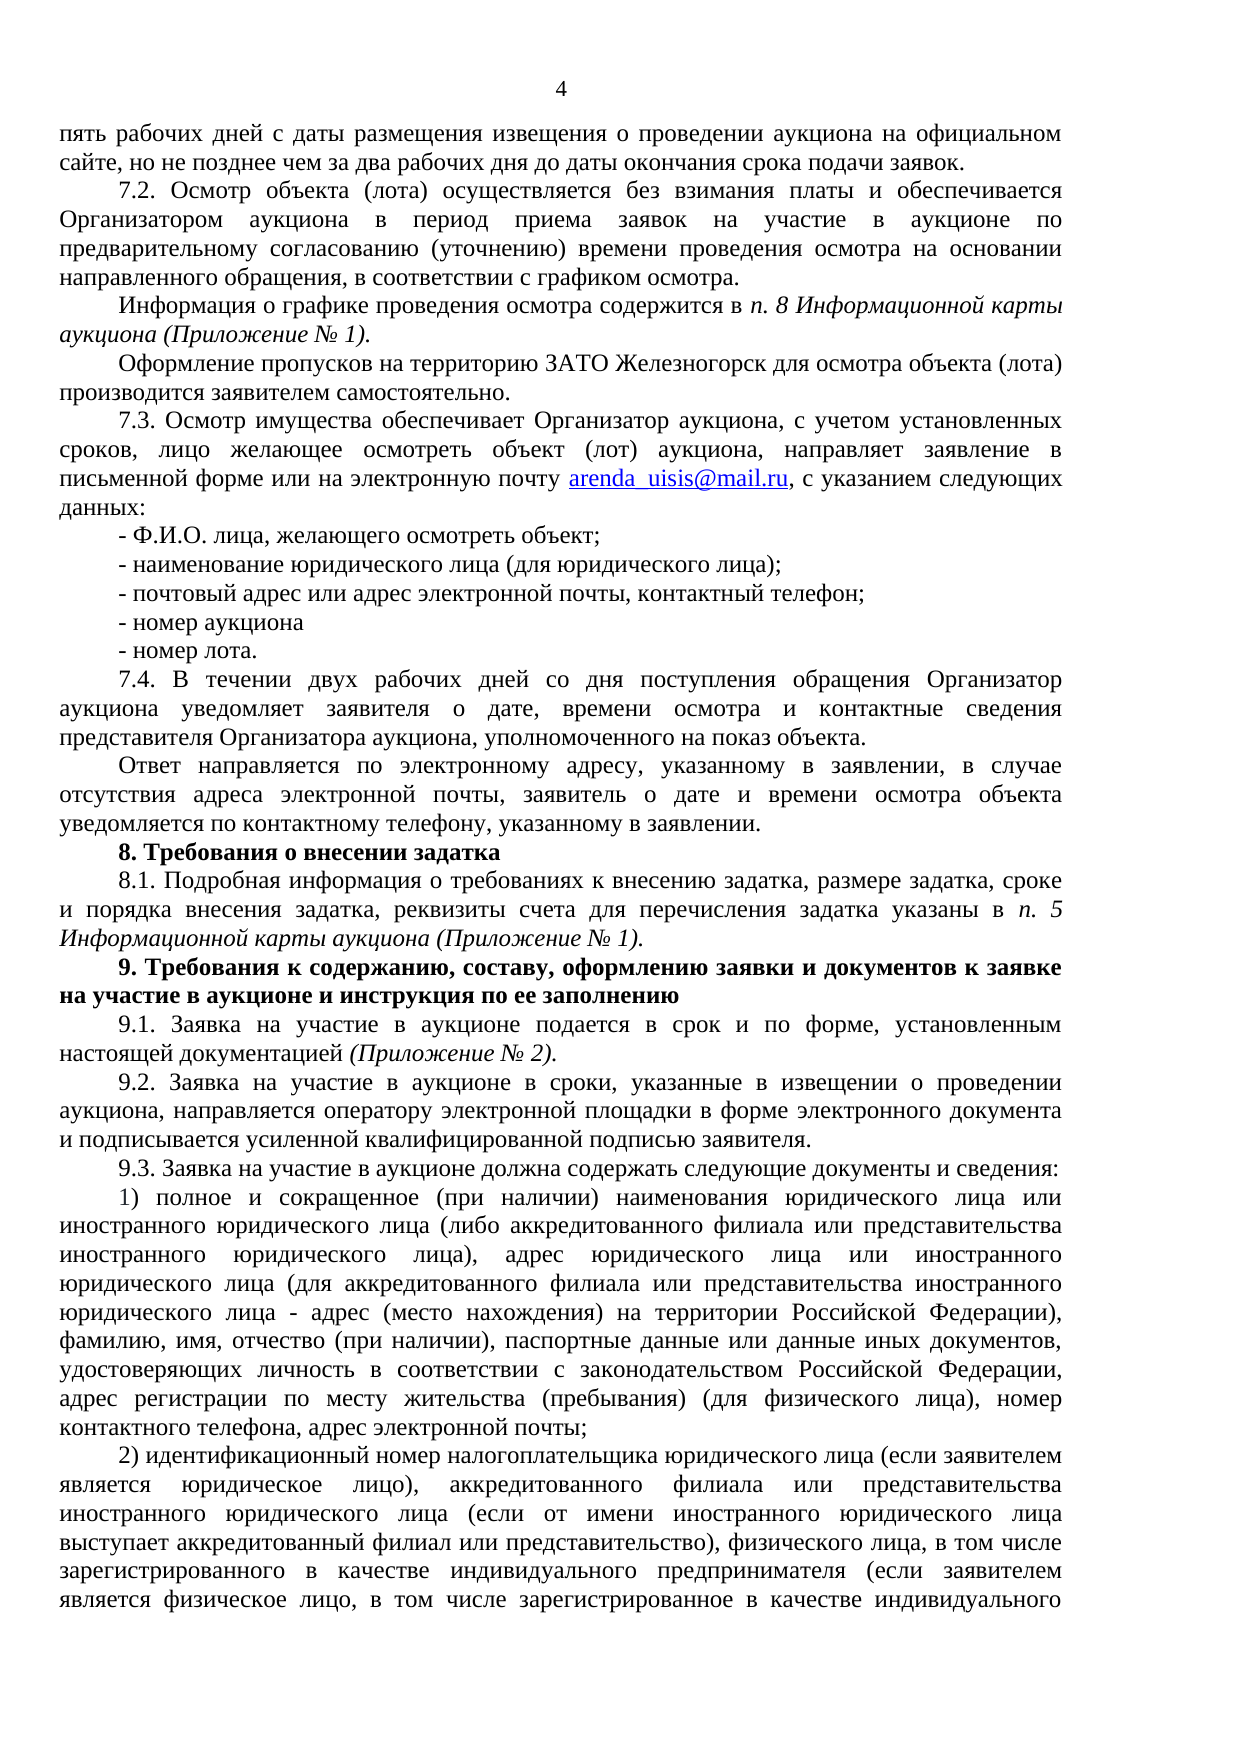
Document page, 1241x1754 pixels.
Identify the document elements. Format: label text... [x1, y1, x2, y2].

text 9.1. Заявка на участие в аукционе подается в срок и по форме, установленным настоящей документацией (Приложение № 2). [59, 1009, 1063, 1067]
text 9. Требования к содержанию, составу, оформлению заявки и документов к заявке на участие в аукционе и инструкция по ее заполнению [59, 952, 1063, 1009]
text 8.1. Подробная информация о требованиях к внесению задатка, размере задатка, сроке и порядка внесения задатка, реквизиты счета для перечисления задатка указаны в п. 5 Информационной карты аукциона (Приложение № 1). [59, 866, 1063, 952]
text 8. Требования о внесении задатка [59, 837, 1063, 866]
text - наименование юридического лица (для юридического лица); [59, 549, 1063, 578]
text 9.2. Заявка на участие в аукционе в сроки, указанные в извещении о проведении аукциона, направляется оператору электронной площадки в форме электронного документа и подписывается усиленной квалифицированной подписью заявителя. [59, 1067, 1063, 1153]
text - номер лота. [59, 636, 1063, 664]
text Ответ направляется по электронному адресу, указанному в заявлении, в случае отсутствия адреса электронной почты, заявитель о дате и времени осмотра объекта уведомляется по контактному телефону, указанному в заявлении. [59, 751, 1063, 837]
text 7.3. Осмотр имущества обеспечивает Организатор аукциона, с учетом установленных сроков, лицо желающее осмотреть объект (лот) аукциона, направляет заявление в письменной форме или на электронную почту arenda_uisis@mail.ru, с указанием следующих данных: [59, 406, 1063, 521]
text - почтовый адрес или адрес электронной почты, контактный телефон; [59, 578, 1063, 607]
text - Ф.И.О. лица, желающего осмотреть объект; [59, 521, 1063, 549]
text 7.2. Осмотр объекта (лота) осуществляется без взимания платы и обеспечивается Организатором аукциона в период приема заявок на участие в аукционе по предварительному согласованию (уточнению) времени проведения осмотра на основании направленного обращения, в соответствии с графиком осмотра. [59, 176, 1063, 291]
text Оформление пропусков на территорию ЗАТО Железногорск для осмотра объекта (лота) производится заявителем самостоятельно. [59, 348, 1063, 406]
text Информация о графике проведения осмотра содержится в п. 8 Информационной карты аукциона (Приложение № 1). [59, 291, 1063, 348]
text 1) полное и сокращенное (при наличии) наименования юридического лица или иностранного юридического лица (либо аккредитованного филиала или представительства иностранного юридического лица), адрес юридического лица или иностранного юридического лица (для аккредитованного филиала или представительства иностранного юридического лица - адрес (место нахождения) на территории Российской Федерации), фамилию, имя, отчество (при наличии), паспортные данные или данные иных документов, удостоверяющих личность в соответствии с законодательством Российской Федерации, адрес регистрации по месту жительства (пребывания) (для физического лица), номер контактного телефона, адрес электронной почты; [59, 1182, 1063, 1441]
text 9.3. Заявка на участие в аукционе должна содержать следующие документы и сведения: [59, 1153, 1063, 1182]
text 7.4. В течении двух рабочих дней со дня поступления обращения Организатор аукциона уведомляет заявителя о дате, времени осмотра и контактные сведения представителя Организатора аукциона, уполномоченного на показ объекта. [59, 664, 1063, 751]
text - номер аукциона [59, 607, 1063, 636]
